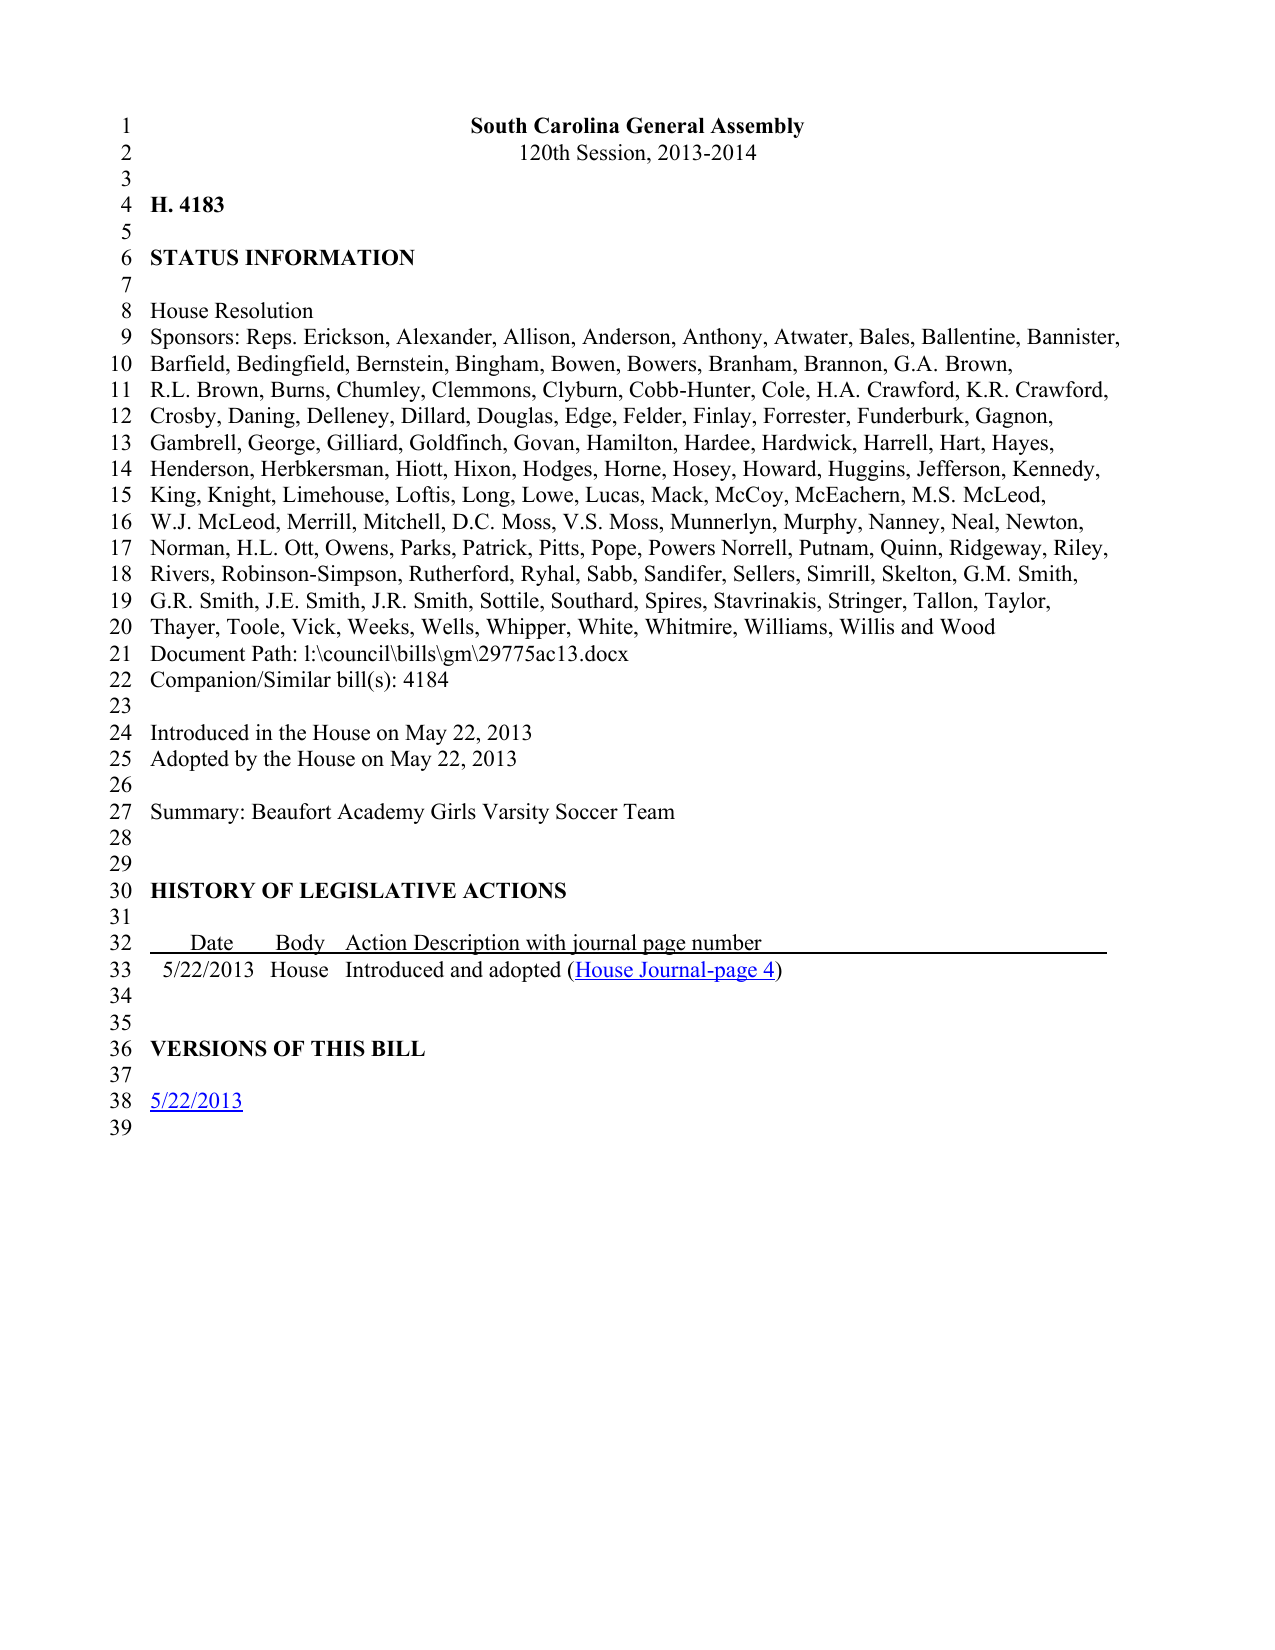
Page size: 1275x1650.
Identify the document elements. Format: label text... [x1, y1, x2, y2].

text Sponsors: Reps. Erickson, Alexander, Allison, Anderson, Anthony, Atwater, Bales, Ballentine, Bannister, Barfield, Bedingfield, Bernstein, Bingham, Bowen, Bowers, Branham, Brannon, G.A. Brown, R.L. Brown, Burns, Chumley, Clemmons, Clyburn, Cobb-Hunter, Cole, H.A. Crawford, K.R. Crawford, Crosby, Daning, Delleney, Dillard, Douglas, Edge, Felder, Finlay, Forrester, Funderburk, Gagnon, Gambrell, George, Gilliard, Goldfinch, Govan, Hamilton, Hardee, Hardwick, Harrell, Hart, Hayes, Henderson, Herbkersman, Hiott, Hixon, Hodges, Horne, Hosey, Howard, Huggins, Jefferson, Kennedy, King, Knight, Limehouse, Loftis, Long, Lowe, Lucas, Mack, McCoy, McEachern, M.S. McLeod, W.J. McLeod, Merrill, Mitchell, D.C. Moss, V.S. Moss, Munnerlyn, Murphy, Nanney, Neal, Newton, Norman, H.L. Ott, Owens, Parks, Patrick, Pitts, Pope, Powers Norrell, Putnam, Quinn, Ridgeway, Riley, Rivers, Robinson-Simpson, Rutherford, Ryhal, Sabb, Sandifer, Sellers, Simrill, Skelton, G.M. Smith, G.R. Smith, J.E. Smith, J.R. Smith, Sottile, Southard, Spires, Stavrinakis, Stringer, Tallon, Taylor, Thayer, Toole, Vick, Weeks, Wells, Whipper, White, Whitmire, Williams, Willis and Wood [150, 323, 1125, 639]
text STATUS INFORMATION [150, 244, 1125, 271]
text Summary: Beaufort Academy Girls Varsity Soccer Team [150, 798, 1125, 824]
text House Resolution [150, 297, 1125, 323]
text HISTORY OF LEGISLATIVE ACTIONS [150, 877, 1125, 903]
text Companion/Similar bill(s): 4184 [150, 666, 1125, 692]
text 5/22/2013 House Introduced and adopted (House Journal-page 4) [150, 956, 1125, 982]
text Date Body Action Description with journal page number [150, 929, 1125, 956]
text Introduced in the House on May 22, 2013 [150, 719, 1125, 745]
text 120th Session, 2013-2014 [150, 139, 1125, 165]
text H. 4183 [150, 192, 1125, 218]
text 5/22/2013 [150, 1088, 1125, 1114]
text South Carolina General Assembly [150, 112, 1125, 139]
text Document Path: l:\council\bills\gm\29775ac13.docx [150, 639, 1125, 666]
text VERSIONS OF THIS BILL [150, 1035, 1125, 1061]
text Adopted by the House on May 22, 2013 [150, 745, 1125, 771]
